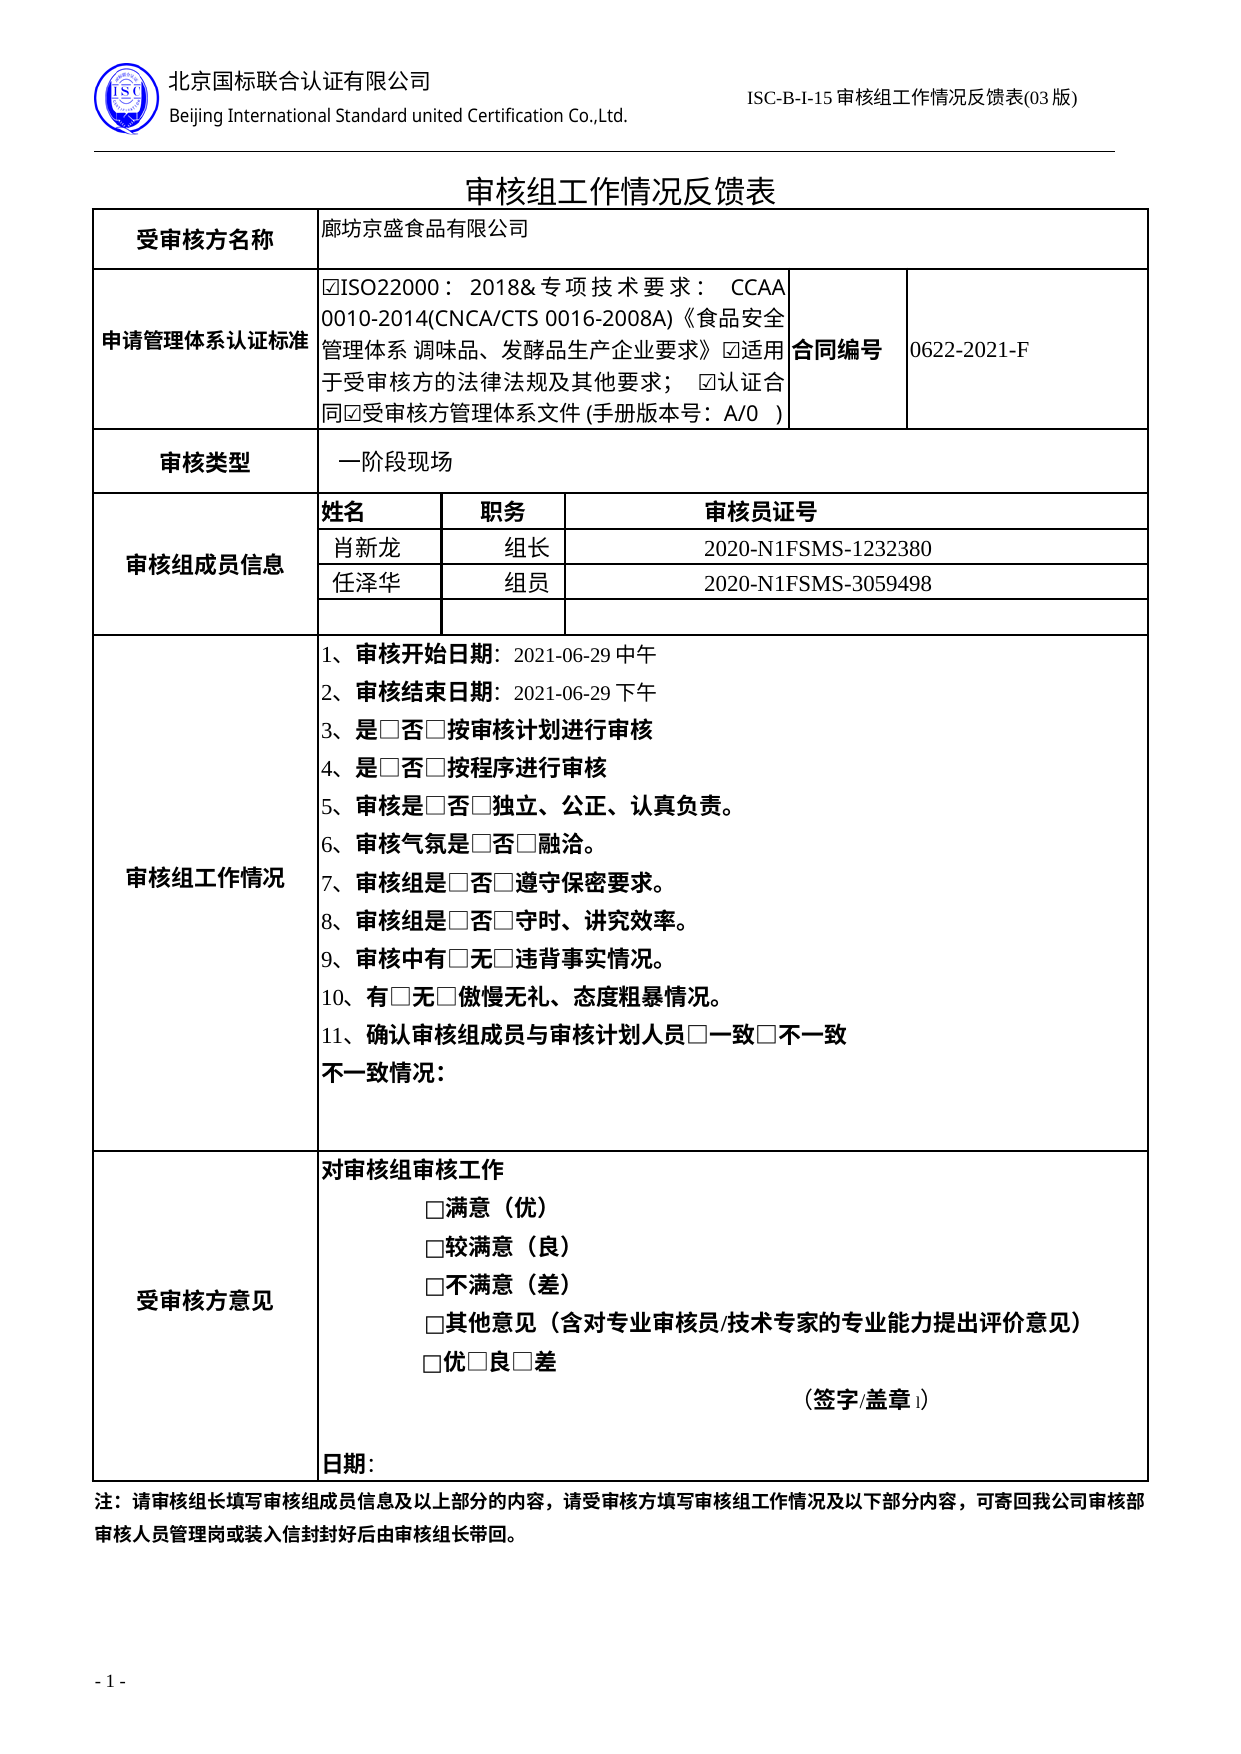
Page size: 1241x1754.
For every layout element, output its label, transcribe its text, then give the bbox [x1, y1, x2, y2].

table_cell 2020-N1FSMS-1232380 [566, 530, 1147, 563]
table_header 受审核方名称 [94, 210, 317, 267]
table_cell 姓名 [319, 494, 440, 527]
table_cell 受审核方意见 [94, 1152, 317, 1479]
table_cell 审核组工作情况 [94, 636, 317, 1150]
table_cell 一阶段现场 [319, 430, 1147, 492]
table_cell 2020-N1FSMS-3059498 [566, 565, 1147, 598]
table_cell 职务 [443, 494, 564, 527]
table_cell 肖新龙 [319, 530, 440, 563]
table_cell [319, 600, 440, 634]
table_header 廊坊京盛食品有限公司 [319, 210, 1147, 267]
table_cell 0622-2021-F [908, 270, 1147, 428]
table_cell 组员 [443, 565, 564, 598]
table_cell 任泽华 [319, 565, 440, 598]
text 审核组工作情况反馈表 [94, 183, 1146, 208]
table_cell 组长 [443, 530, 564, 563]
text 注：请审核组长填写审核组成员信息及以上部分的内容，请受审核方填写审核组工作情况及以下部分内容，可寄回我公司审核部审核人员管理岗或装入信封封好后由审核组长带回。 [94, 1482, 1146, 1548]
table_cell 审核类型 [94, 430, 317, 492]
table_cell 合同编号 [790, 270, 906, 428]
table_cell ☑ISO22000：2018&专项技术要求： CCAA 0010-2014(CNCA/CTS 0016-2008A)《食品安全管理体系 调味品、发酵品生产企业要求》☑适用于受审核方的法律法规及其他要求； ☑认证合同☑受审核方管理体系文件 (手册版本号：A/0 ) [319, 270, 788, 428]
table_cell [566, 600, 1147, 634]
table_cell 1、审核开始日期：2021-06-29中午 2、审核结束日期：2021-06-29下午 3、是□否□按审核计划进行审核 4、是□否□按程序进行审核 5、审核是□否□独立、公正、认真负责。 6、审核气氛是□否□融洽。 7、审核组是□否□遵守保密要求。 8、审核组是□否□守时、讲究效率。 9、审核中有□无□违背事实情况。 10、有□无□傲慢无礼、态度粗暴情况。 11、确认审核组成员与审核计划人员□一致□不一致 不一致情况： [319, 636, 1147, 1150]
picture [94, 63, 162, 135]
table_cell 审核组成员信息 [94, 494, 317, 634]
table_cell [443, 600, 564, 634]
table_cell 审核员证号 [566, 494, 1147, 527]
table_cell 申请管理体系认证标准 [94, 270, 317, 428]
table_cell 对审核组审核工作 □满意（优） □较满意（良） □不满意（差） □其他意见（含对专业审核员/技术专家的专业能力提出评价意见） □优□良□差 （签字/盖章l） 日期： [319, 1152, 1147, 1479]
